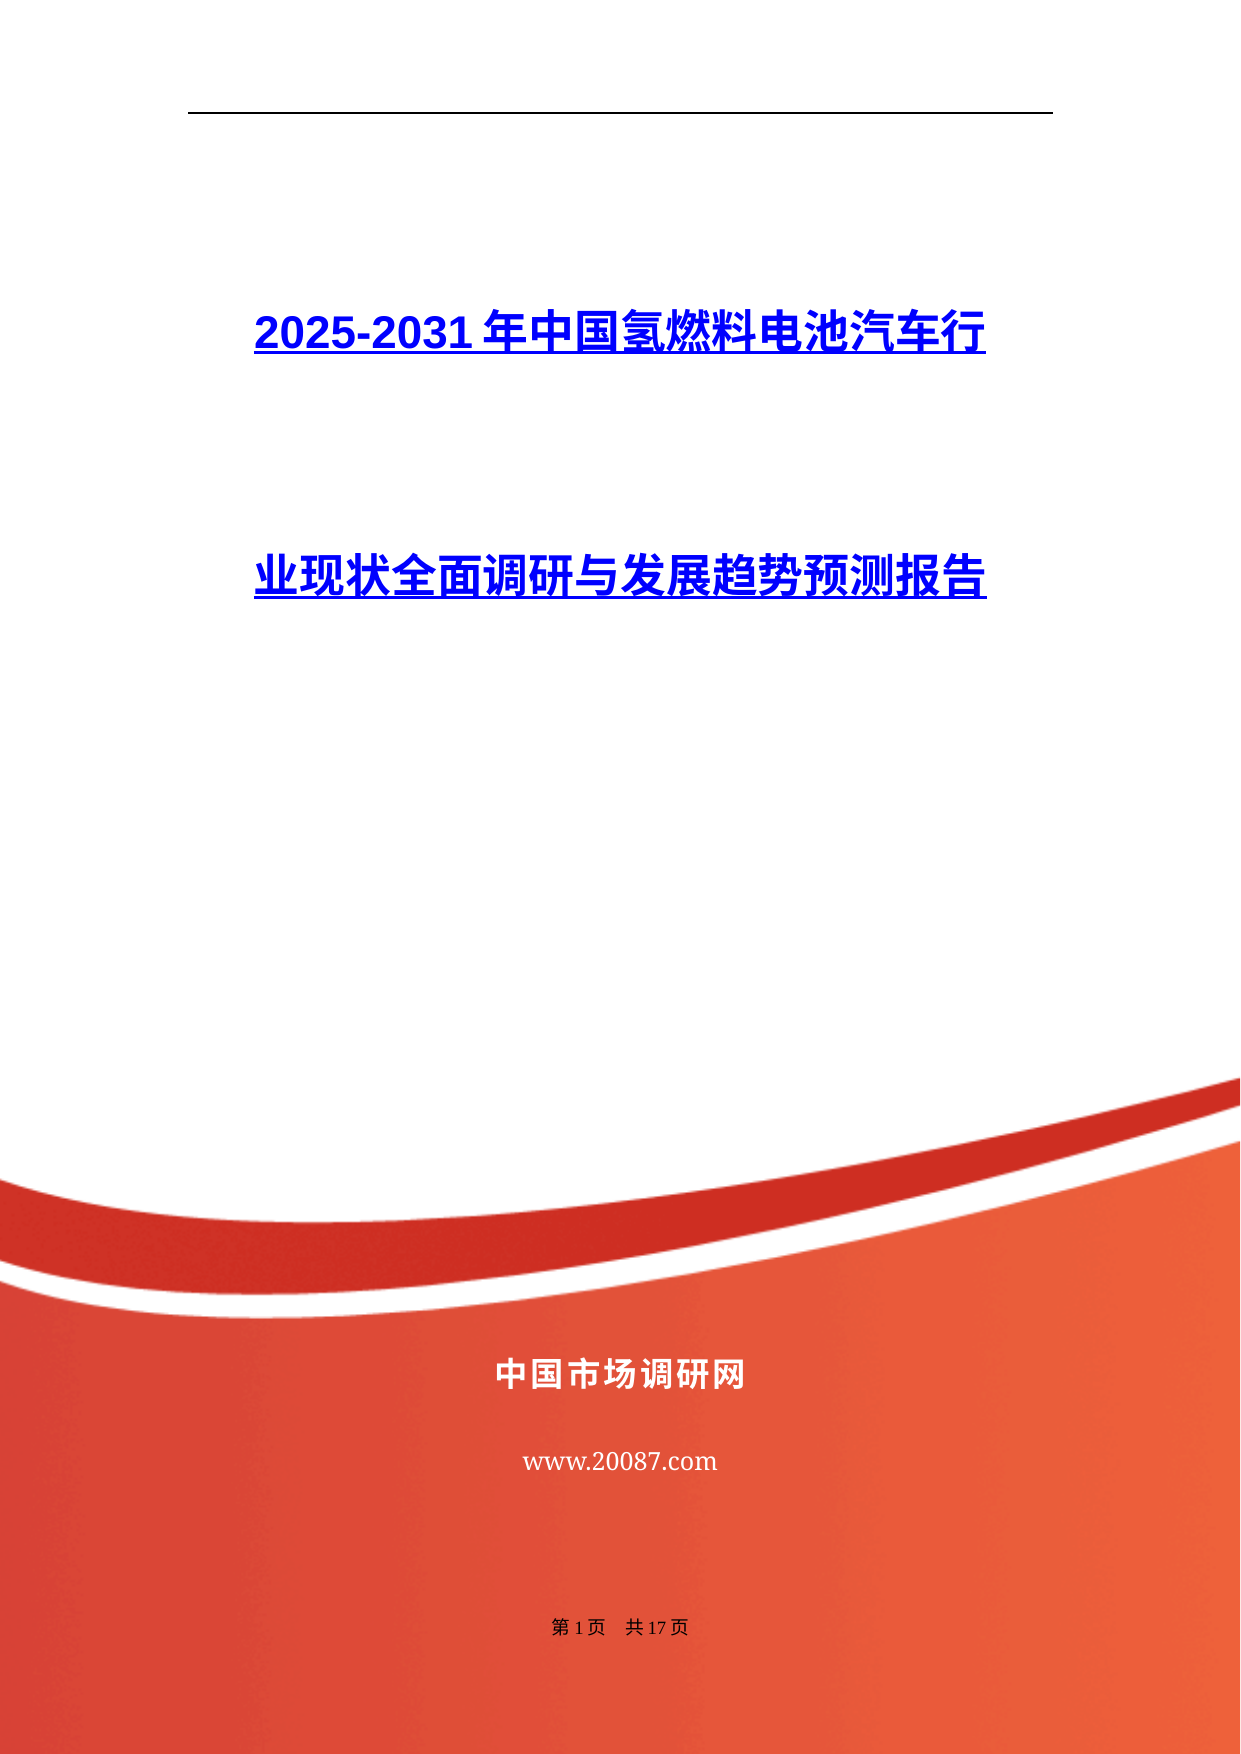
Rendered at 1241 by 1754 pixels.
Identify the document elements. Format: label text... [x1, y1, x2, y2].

text www.20087.com [187, 1428, 1053, 1493]
subtitle 中国市场调研网 [187, 1339, 1053, 1404]
table_header 2025-2031年中国氢燃料电池汽车行业现状全面调研与发展趋势预测报告 [188, 207, 1053, 773]
picture [0, 1006, 1241, 1754]
